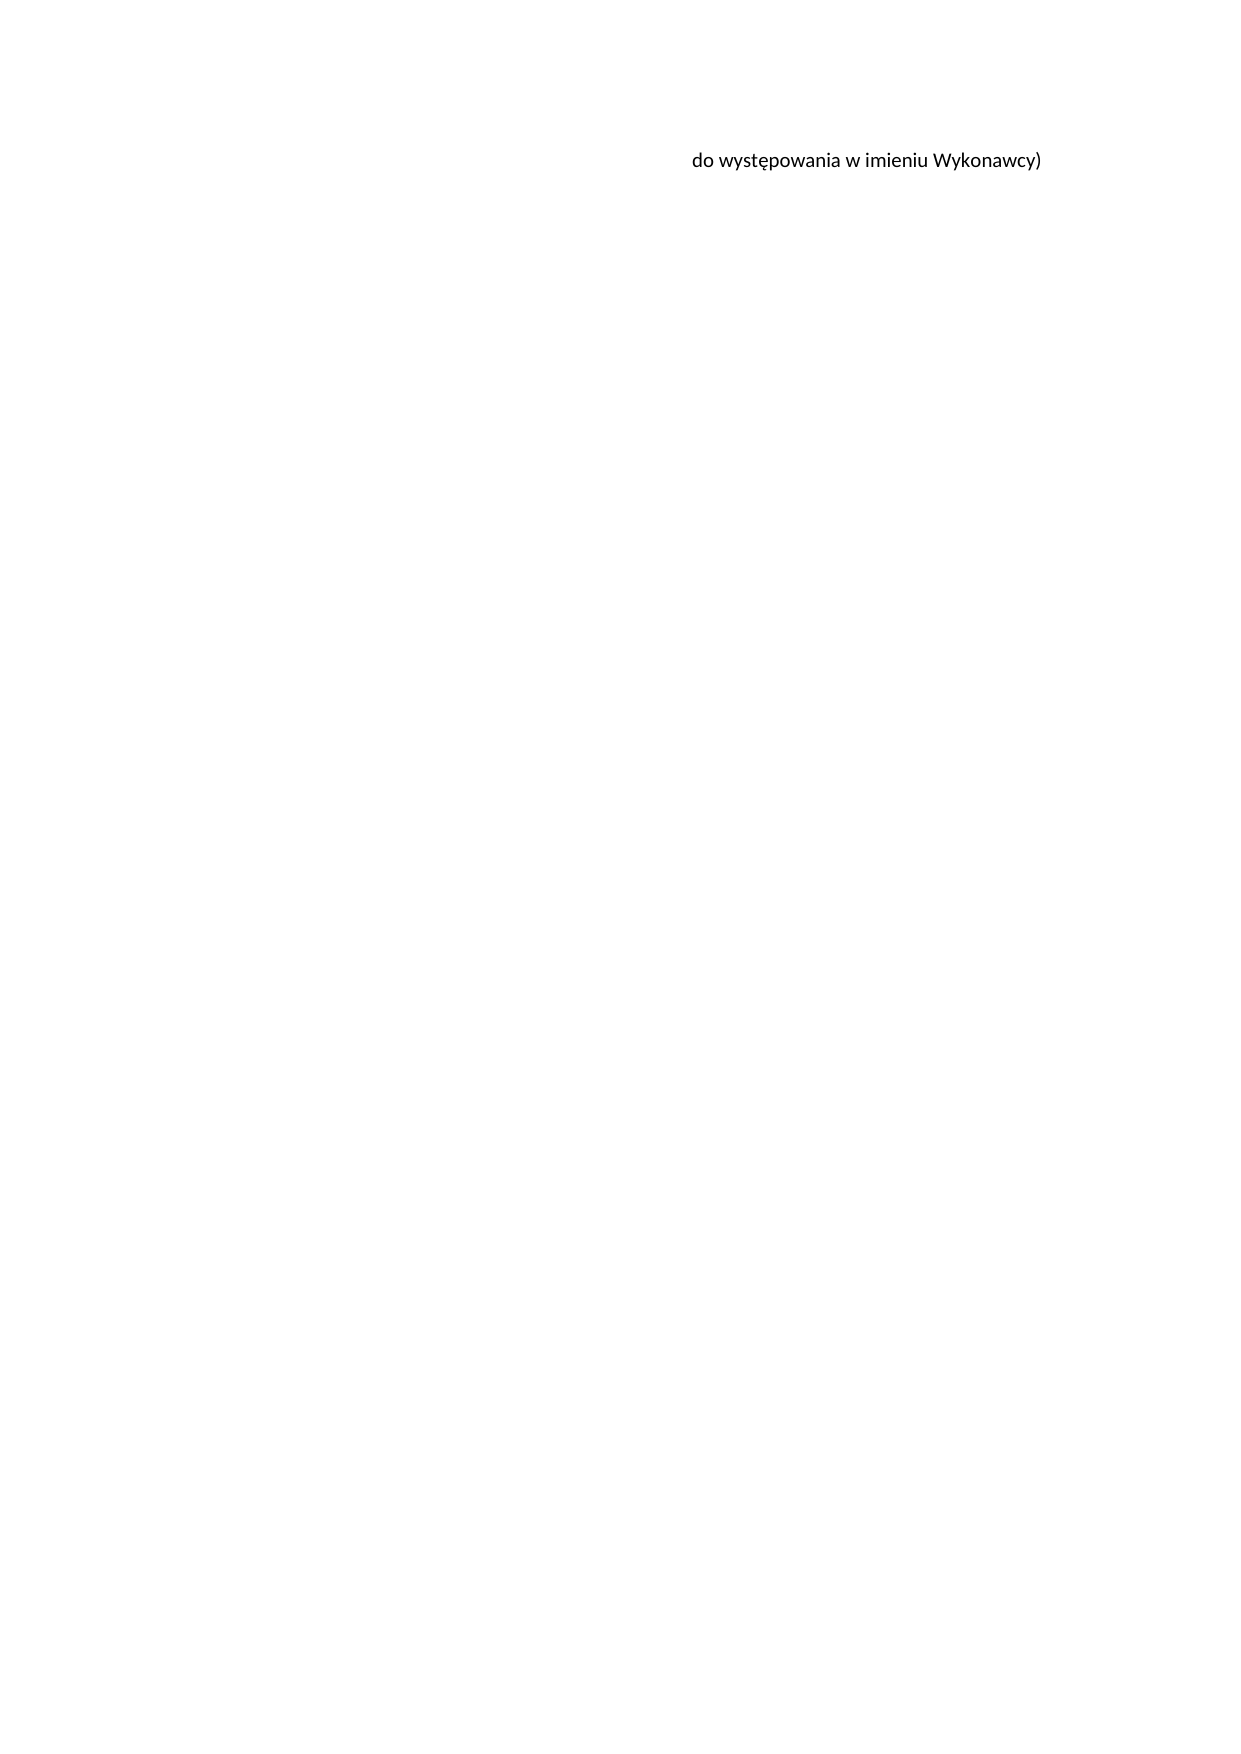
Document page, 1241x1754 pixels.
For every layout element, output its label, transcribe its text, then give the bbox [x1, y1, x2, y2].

text do występowania w imieniu Wykonawcy) [148, 148, 1107, 173]
